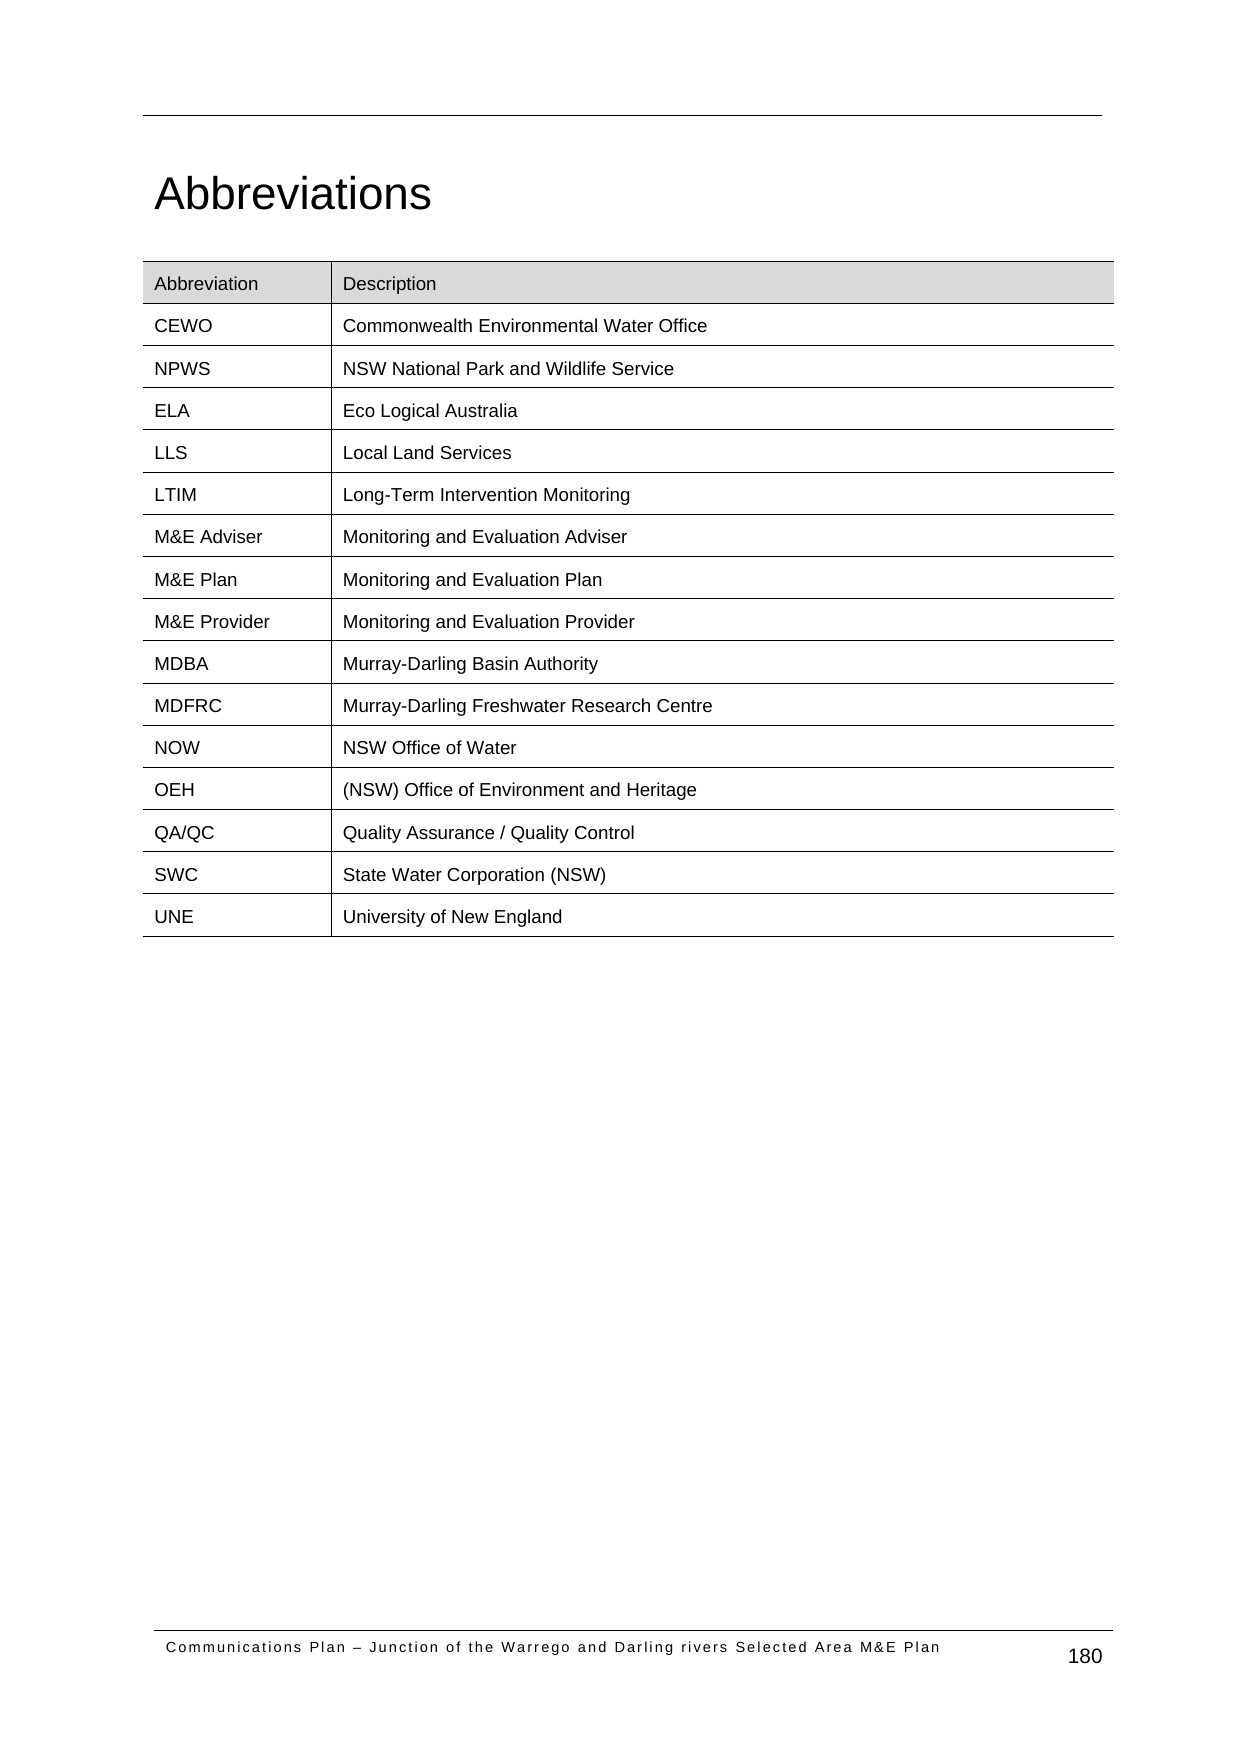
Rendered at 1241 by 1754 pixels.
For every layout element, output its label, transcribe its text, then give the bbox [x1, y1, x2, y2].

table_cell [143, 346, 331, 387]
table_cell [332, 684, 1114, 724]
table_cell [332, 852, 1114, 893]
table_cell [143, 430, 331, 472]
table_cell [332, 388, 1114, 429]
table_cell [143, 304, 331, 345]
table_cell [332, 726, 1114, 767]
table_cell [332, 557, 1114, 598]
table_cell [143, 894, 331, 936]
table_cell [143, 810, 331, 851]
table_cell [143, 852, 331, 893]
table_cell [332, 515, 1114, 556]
text Abbreviations [154, 166, 1113, 219]
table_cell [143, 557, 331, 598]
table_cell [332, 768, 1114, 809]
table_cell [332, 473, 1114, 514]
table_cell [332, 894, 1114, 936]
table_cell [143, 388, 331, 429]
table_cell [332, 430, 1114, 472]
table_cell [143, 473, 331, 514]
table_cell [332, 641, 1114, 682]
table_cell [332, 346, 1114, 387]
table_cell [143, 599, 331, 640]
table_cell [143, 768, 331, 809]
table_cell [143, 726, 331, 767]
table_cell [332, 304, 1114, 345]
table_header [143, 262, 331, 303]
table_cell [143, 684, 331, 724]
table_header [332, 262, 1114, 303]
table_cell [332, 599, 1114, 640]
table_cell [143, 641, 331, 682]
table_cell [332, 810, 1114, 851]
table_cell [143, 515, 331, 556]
